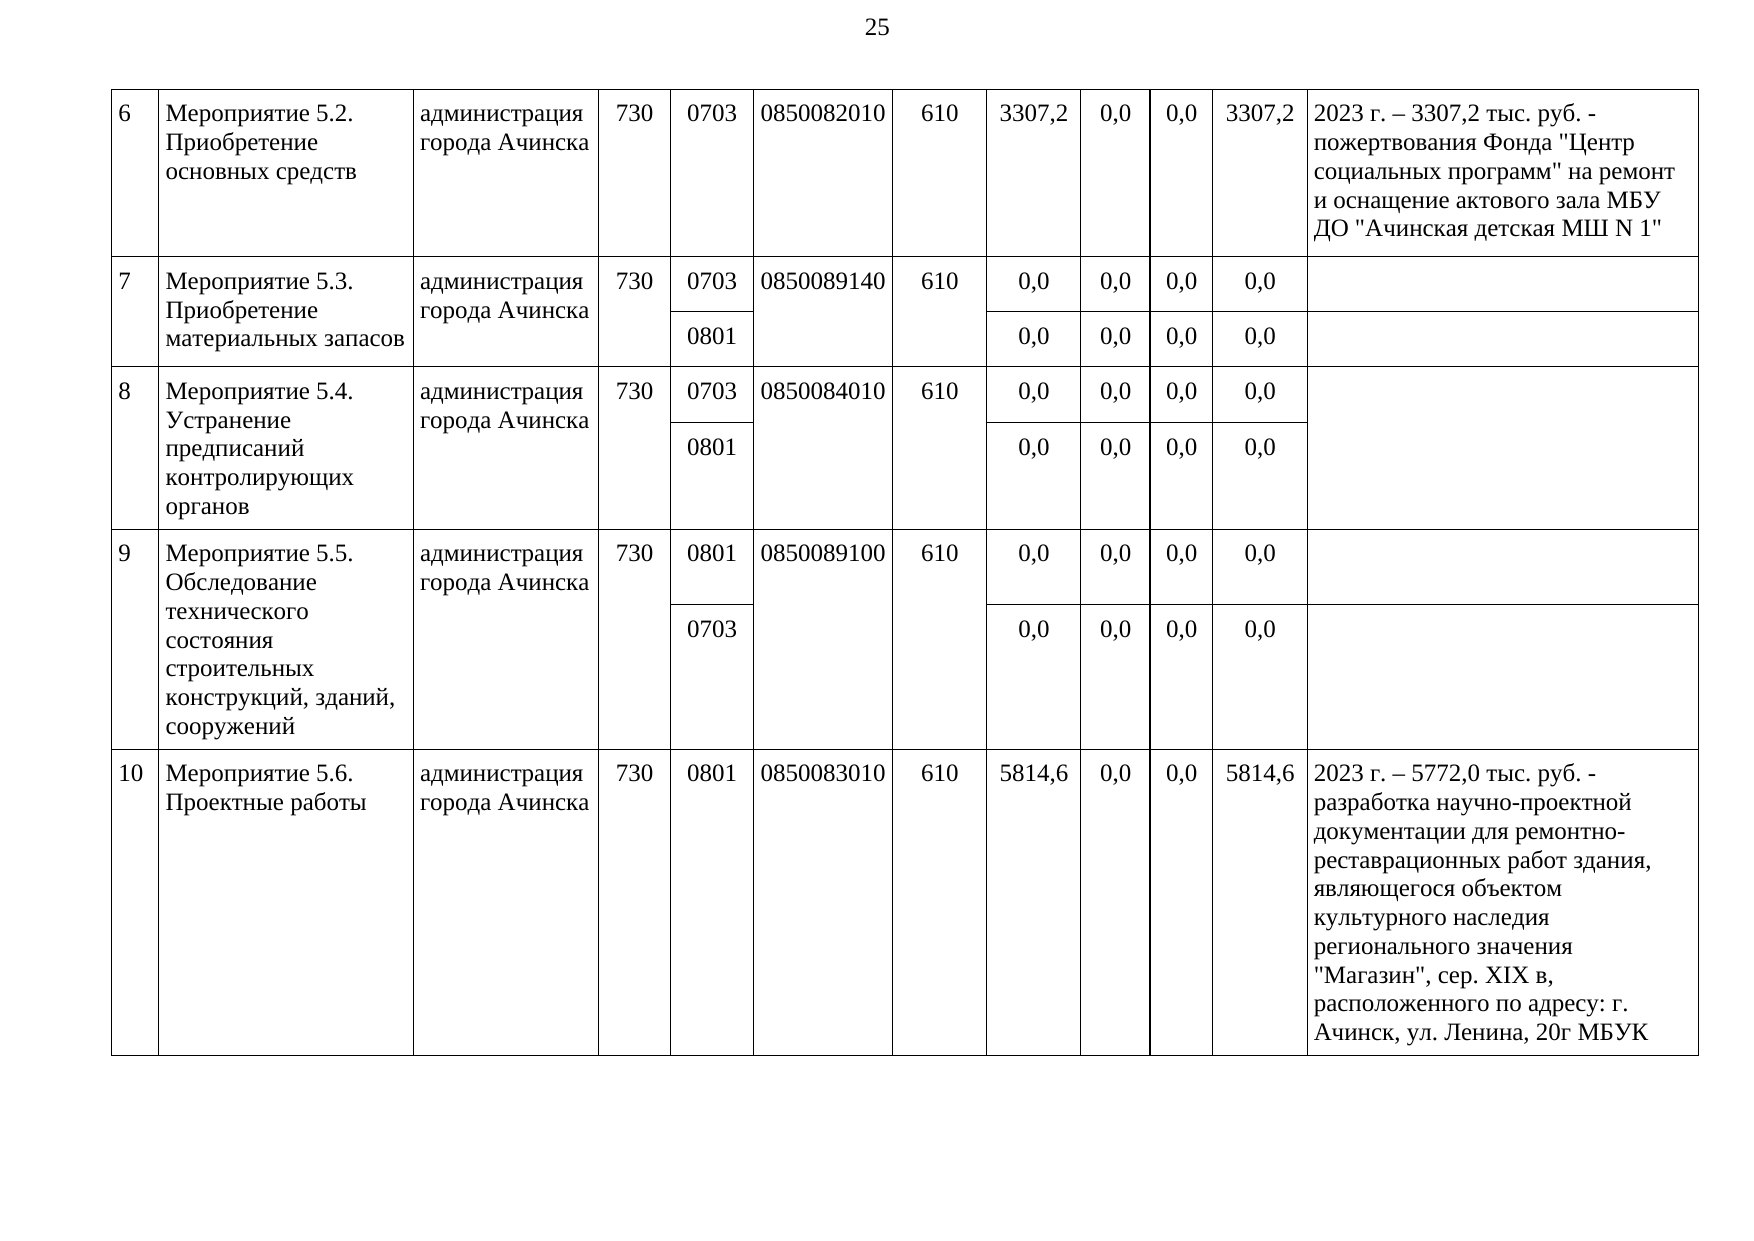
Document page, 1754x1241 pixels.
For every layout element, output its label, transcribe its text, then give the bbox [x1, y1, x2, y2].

table_cell 0,0 [1213, 367, 1307, 422]
table_cell 730 [599, 530, 670, 748]
table_cell 3307,2 [1213, 90, 1307, 256]
table_cell 0,0 [987, 423, 1080, 528]
table_cell 0,0 [987, 257, 1080, 311]
table_cell 0,0 [1151, 312, 1212, 366]
table_cell администрация города Ачинска [414, 257, 598, 366]
table_cell 0,0 [1213, 312, 1307, 366]
table_cell 10 [112, 750, 158, 1055]
table_cell 730 [599, 257, 670, 366]
table_cell 0,0 [1151, 605, 1212, 748]
table_cell 0,0 [1213, 257, 1307, 311]
table_cell 9 [112, 530, 158, 748]
table_cell 0850082010 [754, 90, 892, 256]
table_cell 0,0 [987, 312, 1080, 366]
table_cell 0,0 [1081, 605, 1149, 748]
table_cell [1308, 257, 1698, 311]
table_cell [1308, 605, 1698, 748]
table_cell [159, 750, 413, 1055]
table_cell 0,0 [1081, 90, 1149, 256]
table_cell 0,0 [1151, 257, 1212, 311]
table_cell 730 [599, 90, 670, 256]
table_cell 0,0 [1151, 367, 1212, 422]
table_cell 0,0 [1081, 257, 1149, 311]
table_cell [1308, 312, 1698, 366]
table_cell 0,0 [1213, 423, 1307, 528]
table_cell 0,0 [1213, 530, 1307, 604]
table_cell 0,0 [987, 530, 1080, 604]
table_cell 0801 [671, 423, 753, 528]
table_cell 730 [599, 750, 670, 1055]
table_cell 0703 [671, 90, 753, 256]
table_cell 0,0 [1213, 605, 1307, 748]
table_cell 3307,2 [987, 90, 1080, 256]
table_cell администрация города Ачинска [414, 90, 598, 256]
table_cell 0703 [671, 257, 753, 311]
table_cell 5814,6 [987, 750, 1080, 1055]
table_cell Мероприятие 5.2. Приобретение основных средств [159, 90, 413, 256]
table_cell 0850089100 [754, 530, 892, 748]
table_cell Мероприятие 5.4. Устранение предписаний контролирующих органов [159, 367, 413, 528]
table_cell 610 [893, 257, 986, 366]
table_cell 730 [599, 367, 670, 528]
table_cell 0,0 [1081, 423, 1149, 528]
table_cell 0801 [671, 530, 753, 604]
table_cell 7 [112, 257, 158, 366]
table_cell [1308, 750, 1698, 1055]
table_cell 610 [893, 367, 986, 528]
table_cell 0850084010 [754, 367, 892, 528]
table_cell 0,0 [1081, 367, 1149, 422]
table_cell 0703 [671, 367, 753, 422]
table_cell 0,0 [1081, 530, 1149, 604]
table_cell 2023 г. – 3307,2 тыс. руб. - пожертвования Фонда "Центр социальных программ" на ремонт и оснащение актового зала МБУ ДО "Ачинская детская МШ N 1" [1308, 90, 1698, 256]
table_cell 0,0 [1151, 423, 1212, 528]
table_cell [1308, 530, 1698, 604]
table_cell Мероприятие 5.3. Приобретение материальных запасов [159, 257, 413, 366]
table_cell 610 [893, 750, 986, 1055]
table_cell 8 [112, 367, 158, 528]
table_cell 0,0 [1081, 750, 1149, 1055]
table_cell администрация города Ачинска [414, 530, 598, 748]
table_cell 6 [112, 90, 158, 256]
table_cell 0,0 [1081, 312, 1149, 366]
table_cell 0703 [671, 605, 753, 748]
table_cell [1308, 367, 1698, 528]
table_cell 0850089140 [754, 257, 892, 366]
table_cell администрация города Ачинска [414, 367, 598, 528]
table_cell Мероприятие 5.5. Обследование технического состояния строительных конструкций, зданий, сооружений [159, 530, 413, 748]
table_cell 0850083010 [754, 750, 892, 1055]
table_cell 0,0 [1151, 750, 1212, 1055]
table_cell 0801 [671, 750, 753, 1055]
table_cell 0,0 [1151, 90, 1212, 256]
table_cell 610 [893, 530, 986, 748]
table_cell 610 [893, 90, 986, 256]
table_cell 0801 [671, 312, 753, 366]
table_cell 0,0 [987, 605, 1080, 748]
table_cell 0,0 [987, 367, 1080, 422]
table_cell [414, 750, 598, 1055]
table_cell 5814,6 [1213, 750, 1307, 1055]
table_cell 0,0 [1151, 530, 1212, 604]
